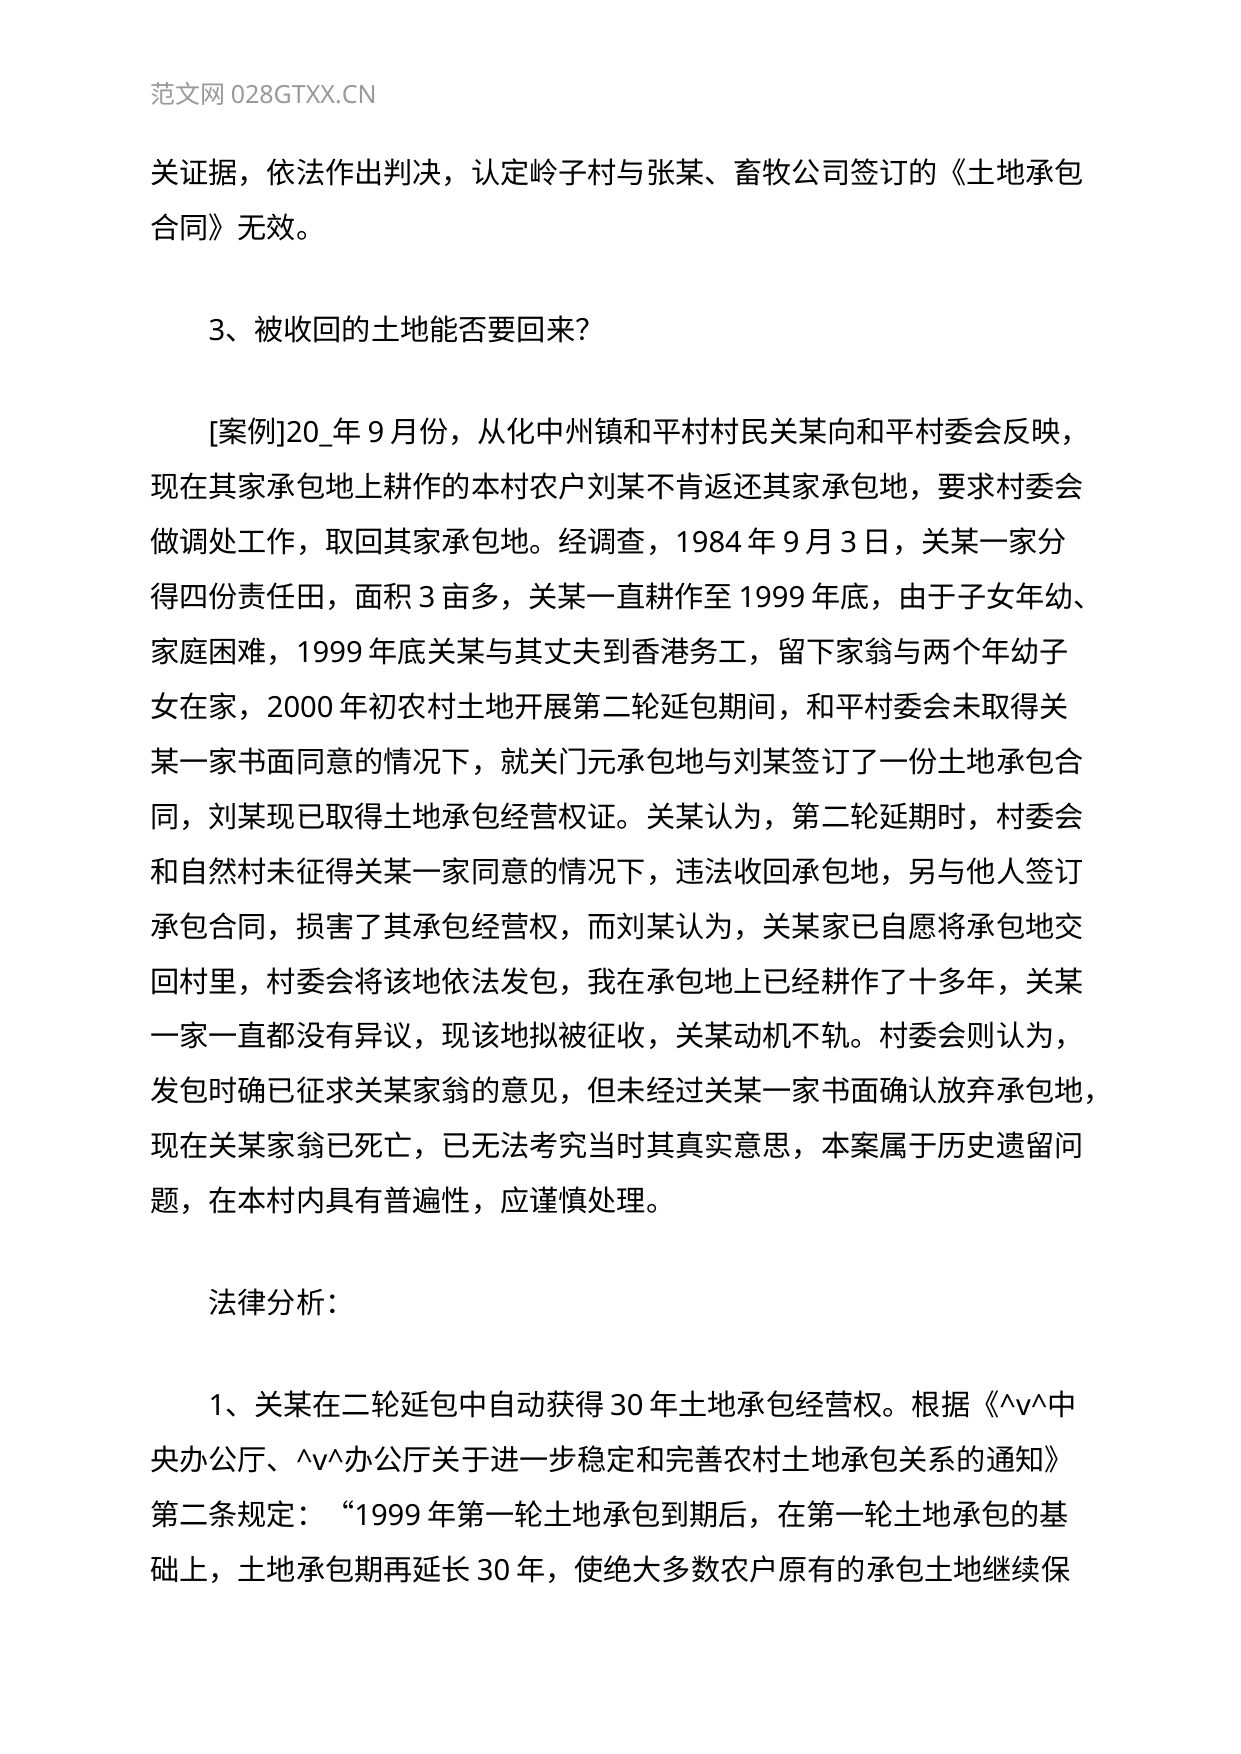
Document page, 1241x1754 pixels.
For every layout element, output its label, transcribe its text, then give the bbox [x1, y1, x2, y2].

text 3、被收回的土地能否要回来？ [150, 307, 1090, 349]
text [案例]20_年9月份，从化中州镇和平村村民关某向和平村委会反映，现在其家承包地上耕作的本村农户刘某不肯返还其家承包地，要求村委会做调处工作，取回其家承包地。经调查，1984年9月3日，关某一家分得四份责任田，面积3亩多，关某一直耕作至1999年底，由于子女年幼、家庭困难，1999年底关某与其丈夫到香港务工，留下家翁与两个年幼子女在家，2000年初农村土地开展第二轮延包期间，和平村委会未取得关某一家书面同意的情况下，就关门元承包地与刘某签订了一份土地承包合同，刘某现已取得土地承包经营权证。关某认为，第二轮延期时，村委会和自然村未征得关某一家同意的情况下，违法收回承包地，另与他人签订承包合同，损害了其承包经营权，而刘某认为，关某家已自愿将承包地交回村里，村委会将该地依法发包，我在承包地上已经耕作了十多年，关某一家一直都没有异议，现该地拟被征收，关某动机不轨。村委会则认为，发包时确已征求关某家翁的意见，但未经过关某一家书面确认放弃承包地，现在关某家翁已死亡，已无法考究当时其真实意思，本案属于历史遗留问题，在本村内具有普遍性，应谨慎处理。 [150, 409, 1090, 1220]
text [150, 1381, 1090, 1589]
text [150, 150, 1090, 247]
text 法律分析： [150, 1279, 1090, 1322]
